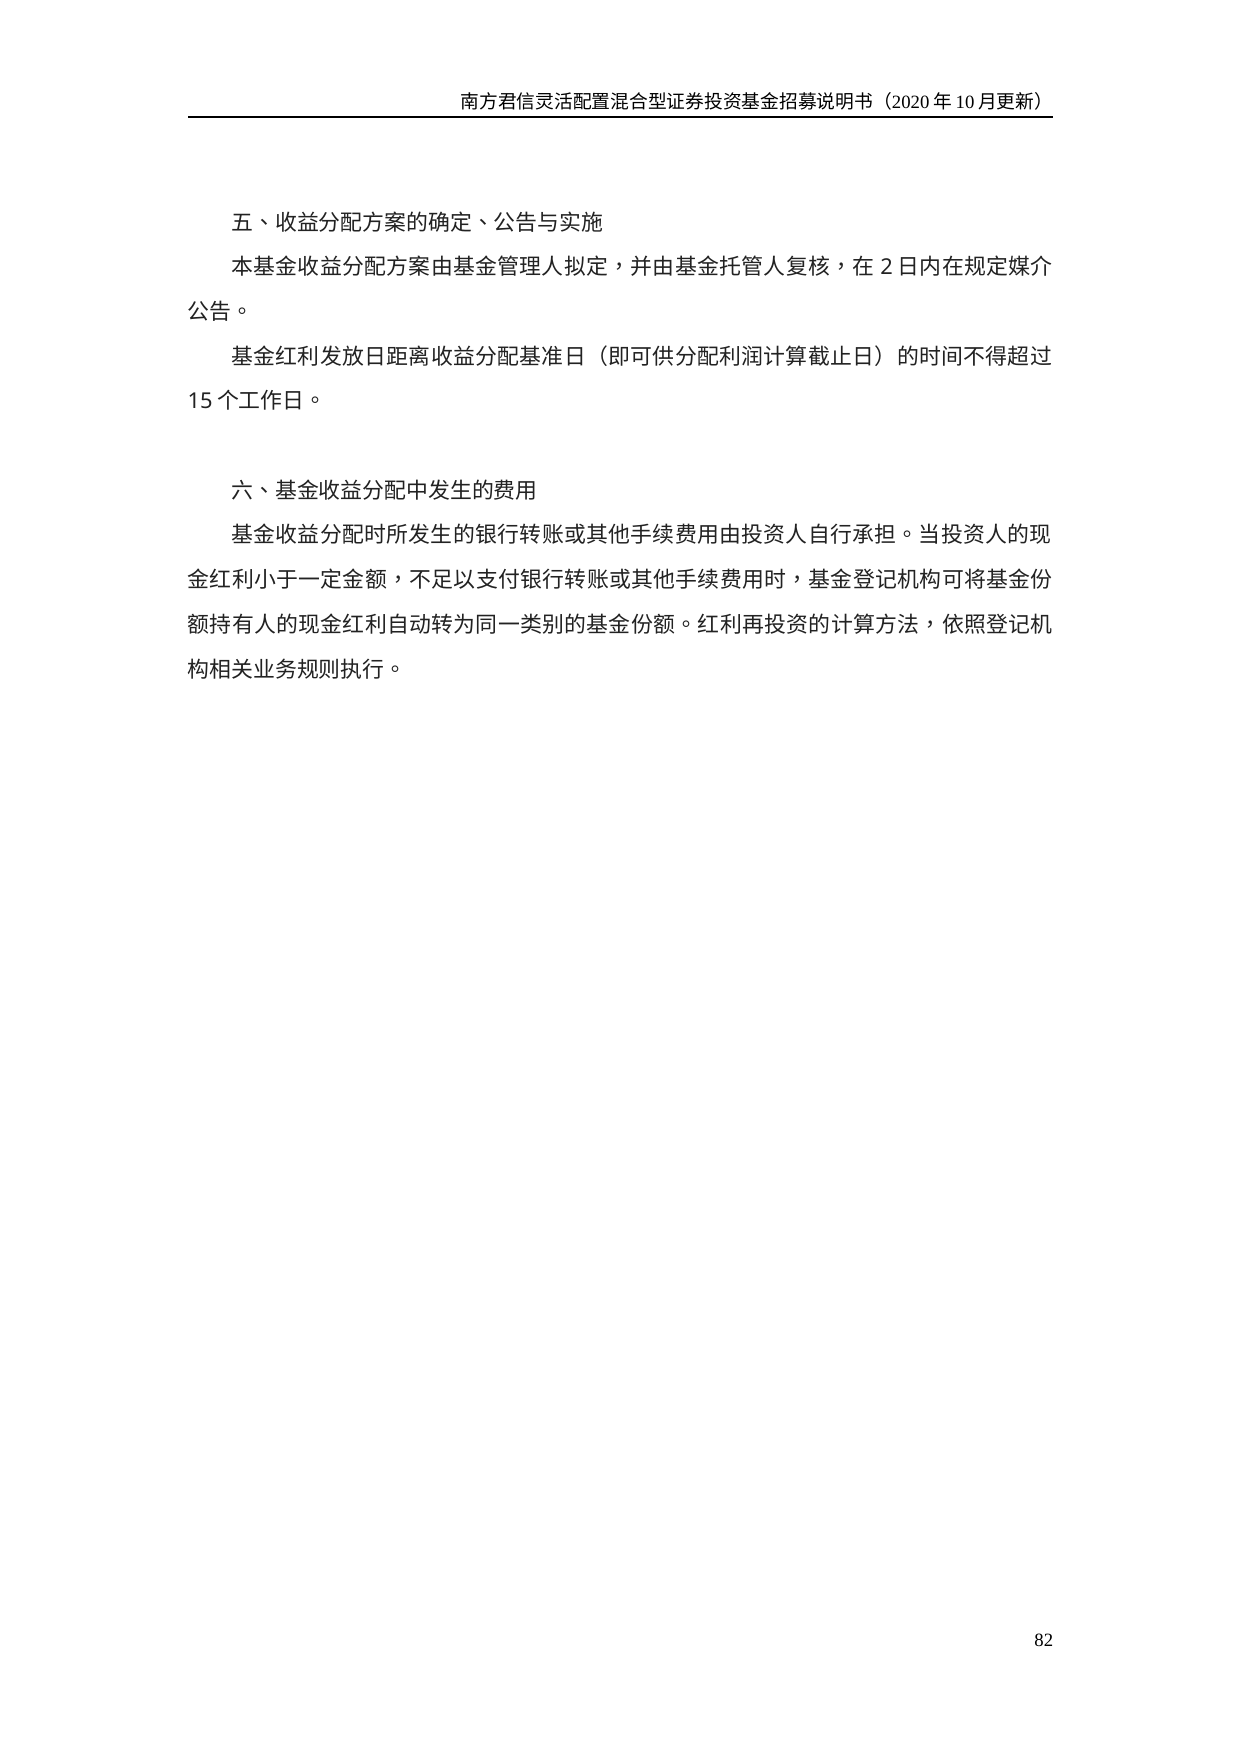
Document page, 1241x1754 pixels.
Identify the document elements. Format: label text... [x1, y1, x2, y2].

text 五、收益分配方案的确定、公告与实施 [187, 207, 1053, 236]
text 本基金收益分配方案由基金管理人拟定，并由基金托管人复核，在2日内在规定媒介公告。 [187, 251, 1053, 326]
text 基金红利发放日距离收益分配基准日（即可供分配利润计算截止日）的时间不得超过15个工作日。 [187, 341, 1053, 415]
text 基金收益分配时所发生的银行转账或其他手续费用由投资人自行承担。当投资人的现金红利小于一定金额，不足以支付银行转账或其他手续费用时，基金登记机构可将基金份额持有人的现金红利自动转为同一类别的基金份额。红利再投资的计算方法，依照登记机构相关业务规则执行。 [187, 519, 1053, 683]
text 六、基金收益分配中发生的费用 [187, 475, 1053, 504]
